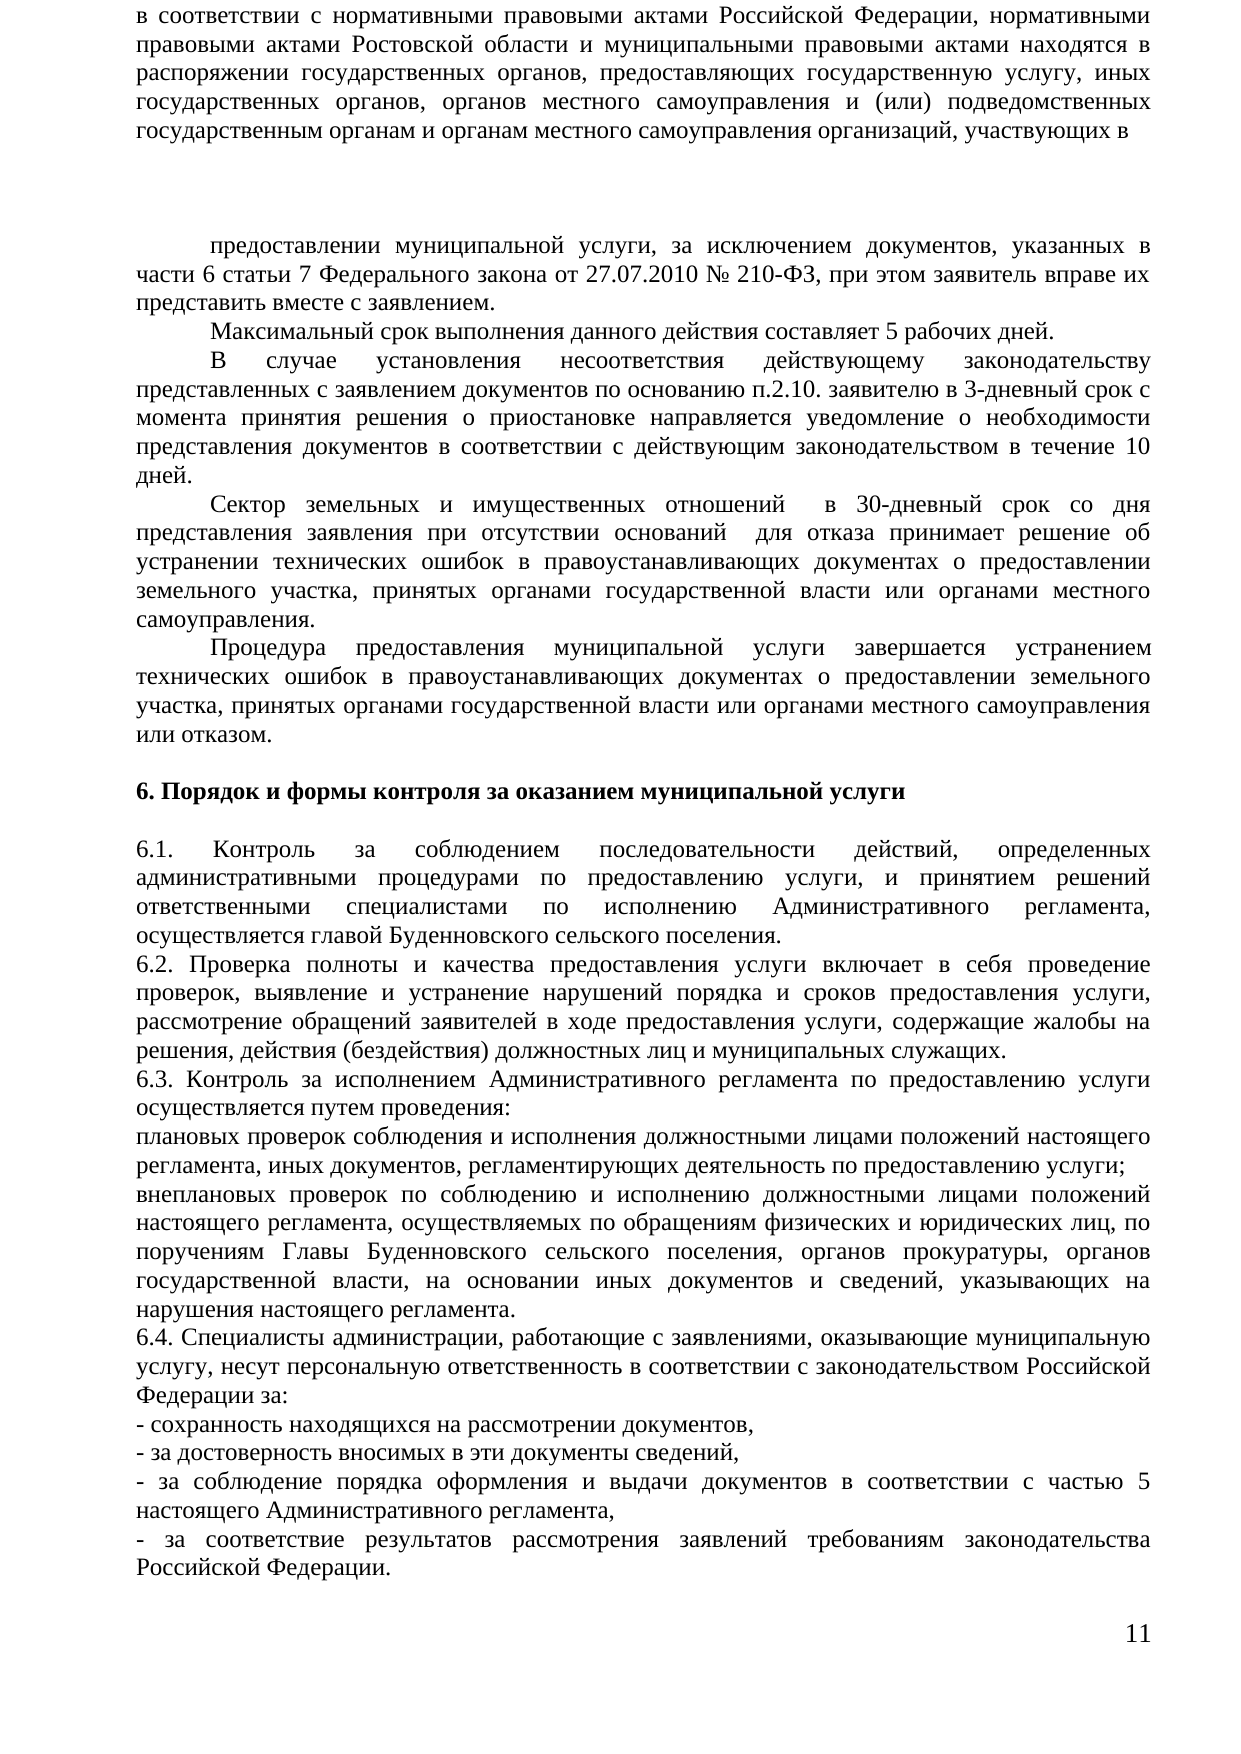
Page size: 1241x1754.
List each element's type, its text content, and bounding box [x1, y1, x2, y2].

text - за соблюдение порядка оформления и выдачи документов в соответствии с частью 5 настоящего Административного регламента, [136, 1466, 1152, 1524]
text Сектор земельных и имущественных отношений в 30-дневный срок со дня представления заявления при отсутствии оснований для отказа принимает решение об устранении технических ошибок в правоустанавливающих документах о предоставлении земельного участка, принятых органами государственной власти или органами местного самоуправления. [136, 489, 1152, 632]
text - сохранность находящихся на рассмотрении документов, [136, 1409, 1152, 1437]
text 6.4. Специалисты администрации, работающие с заявлениями, оказывающие муниципальную услугу, несут персональную ответственность в соответствии с законодательством Российской Федерации за: [136, 1322, 1152, 1409]
text Процедура предоставления муниципальной услуги завершается устранением технических ошибок в правоустанавливающих документах о предоставлении земельного участка, принятых органами государственной власти или органами местного самоуправления или отказом. [136, 632, 1152, 747]
text 6.2. Проверка полноты и качества предоставления услуги включает в себя проведение проверок, выявление и устранение нарушений порядка и сроков предоставления услуги, рассмотрение обращений заявителей в ходе предоставления услуги, содержащие жалобы на решения, действия (бездействия) должностных лиц и муниципальных служащих. [136, 949, 1152, 1064]
text Максимальный срок выполнения данного действия составляет 5 рабочих дней. [136, 316, 1152, 345]
text - за достоверность вносимых в эти документы сведений, [136, 1437, 1152, 1466]
text 6.3. Контроль за исполнением Административного регламента по предоставлению услуги осуществляется путем проведения: [136, 1064, 1152, 1121]
text предоставлении муниципальной услуги, за исключением документов, указанных в части 6 статьи 7 Федерального закона от 27.07.2010 № 210-ФЗ, при этом заявитель вправе их представить вместе с заявлением. [136, 230, 1152, 316]
text В случае установления несоответствия действующему законодательству представленных с заявлением документов по основанию п.2.10. заявителю в 3-дневный срок с момента принятия решения о приостановке направляется уведомление о необходимости представления документов в соответствии с действующим законодательством в течение 10 дней. [136, 345, 1152, 489]
text 6. Порядок и формы контроля за оказанием муниципальной услуги [136, 776, 1152, 805]
text плановых проверок соблюдения и исполнения должностными лицами положений настоящего регламента, иных документов, регламентирующих деятельность по предоставлению услуги; [136, 1121, 1152, 1179]
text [136, 0, 1152, 144]
text внеплановых проверок по соблюдению и исполнению должностными лицами положений настоящего регламента, осуществляемых по обращениям физических и юридических лиц, по поручениям Главы Буденновского сельского поселения, органов прокуратуры, органов государственной власти, на основании иных документов и сведений, указывающих на нарушения настоящего регламента. [136, 1179, 1152, 1322]
text - за соответствие результатов рассмотрения заявлений требованиям законодательства Российской Федерации. [136, 1524, 1152, 1581]
text 6.1. Контроль за соблюдением последовательности действий, определенных административными процедурами по предоставлению услуги, и принятием решений ответственными специалистами по исполнению Административного регламента, осуществляется главой Буденновского сельского поселения. [136, 834, 1152, 949]
